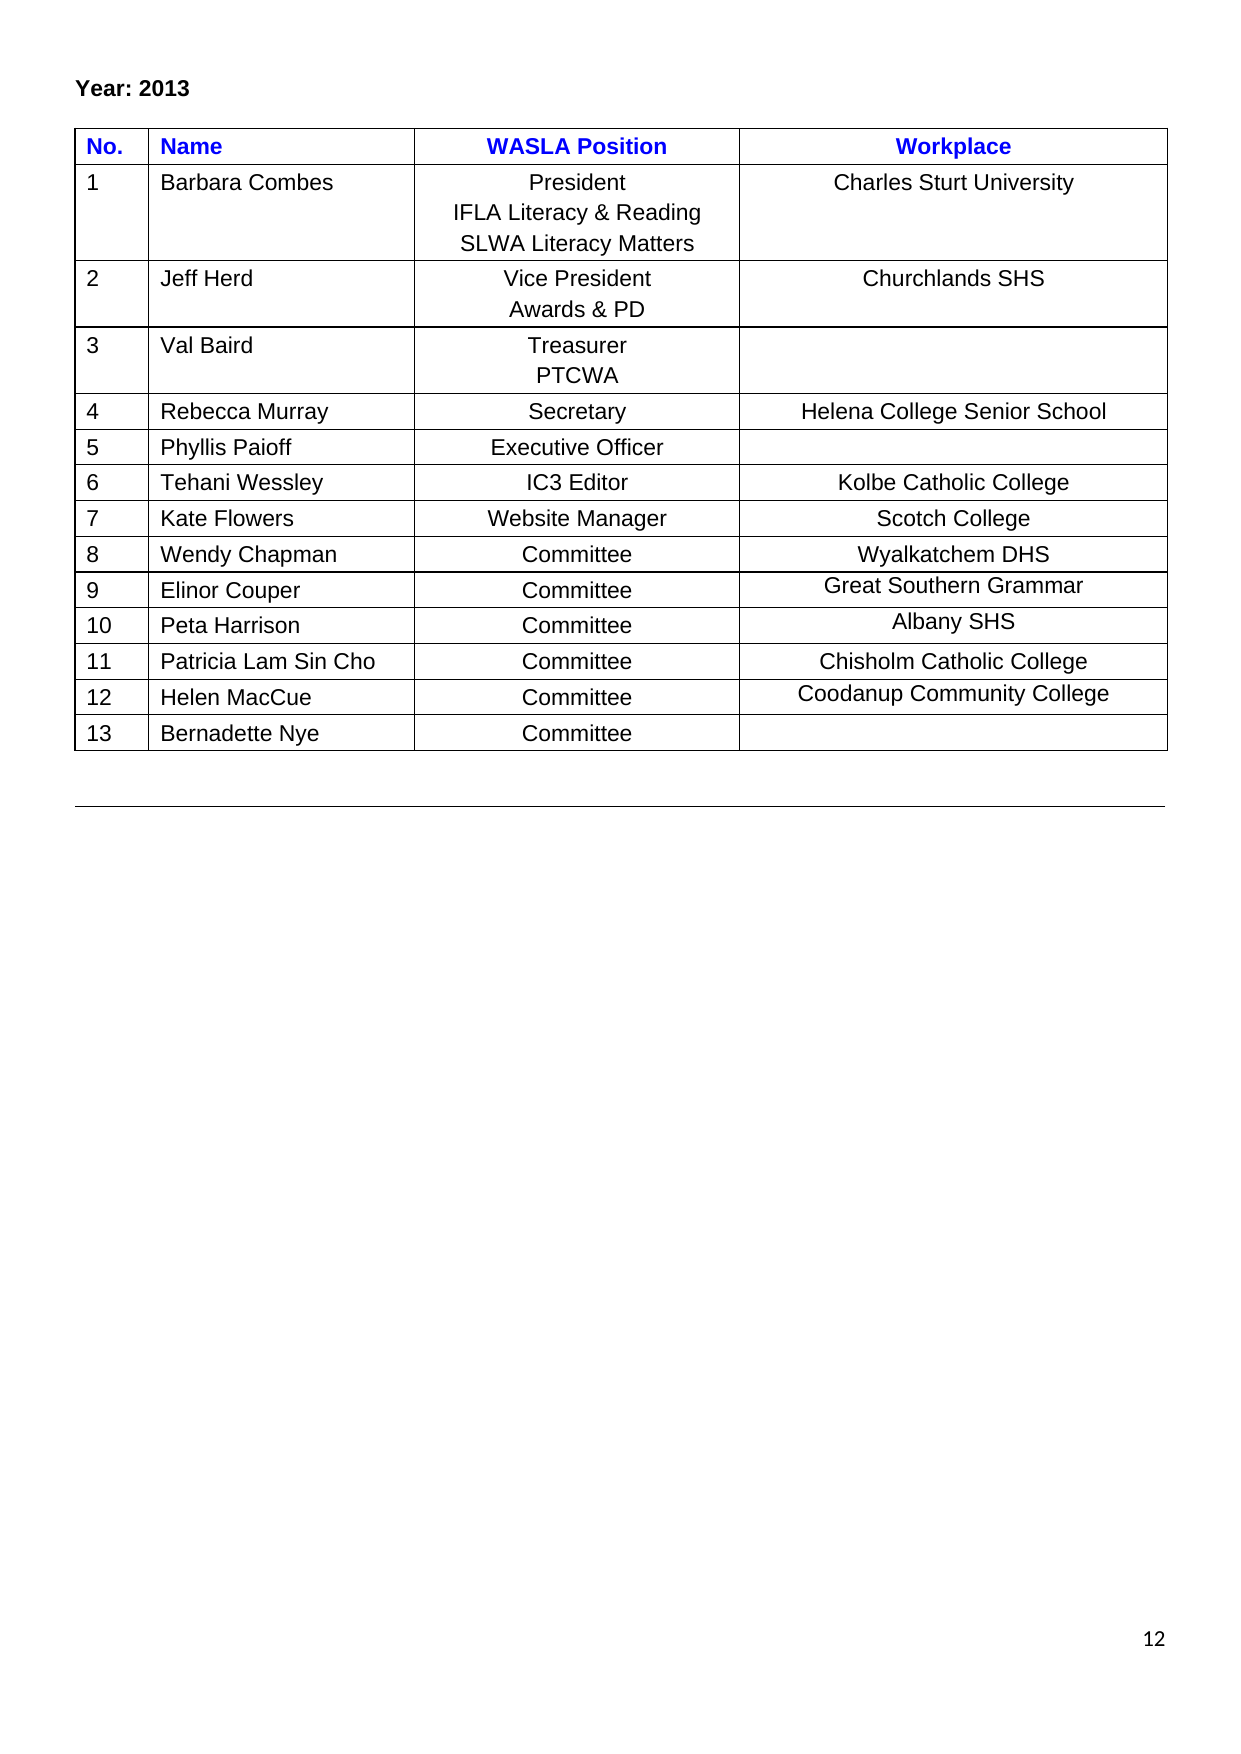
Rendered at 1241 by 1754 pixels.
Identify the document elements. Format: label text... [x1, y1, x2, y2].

table_cell Barbara Combes [149, 165, 414, 260]
table_cell 1 [76, 165, 148, 260]
table_header Workplace [740, 129, 1167, 163]
table_cell Bernadette Nye [149, 715, 414, 750]
table_cell Coodanup Community College [740, 680, 1167, 714]
table_cell Elinor Couper [149, 573, 414, 607]
table_cell 10 [76, 608, 148, 643]
table_cell 7 [76, 501, 148, 536]
table_cell Committee [415, 537, 739, 571]
table_cell Vice President Awards & PD [415, 261, 739, 326]
table_cell Helen MacCue [149, 680, 414, 714]
table_cell 13 [76, 715, 148, 750]
table_cell Great Southern Grammar [740, 573, 1167, 607]
table_cell Executive Officer [415, 430, 739, 464]
table_cell Helena College Senior School [740, 394, 1167, 428]
table_cell Secretary [415, 394, 739, 428]
table_cell President IFLA Literacy & Reading SLWA Literacy Matters [415, 165, 739, 260]
table_cell Committee [415, 573, 739, 607]
table_cell Committee [415, 644, 739, 678]
table_cell 3 [76, 328, 148, 393]
table_cell [740, 328, 1167, 393]
table_cell IC3 Editor [415, 465, 739, 500]
table_cell Patricia Lam Sin Cho [149, 644, 414, 678]
table_header WASLA Position [415, 129, 739, 163]
table_cell Chisholm Catholic College [740, 644, 1167, 678]
table_cell Committee [415, 680, 739, 714]
table_cell Wyalkatchem DHS [740, 537, 1167, 571]
table_cell Website Manager [415, 501, 739, 536]
table_cell Peta Harrison [149, 608, 414, 643]
table_cell [740, 430, 1167, 464]
table_cell [740, 715, 1167, 750]
table_cell 6 [76, 465, 148, 500]
table_cell 12 [76, 680, 148, 714]
table_cell Wendy Chapman [149, 537, 414, 571]
table_cell 11 [76, 644, 148, 678]
table_cell 2 [76, 261, 148, 326]
table_cell Committee [415, 715, 739, 750]
table_cell Scotch College [740, 501, 1167, 536]
text Year: 2013 [75, 75, 1165, 101]
table_header Name [149, 129, 414, 163]
table_cell Tehani Wessley [149, 465, 414, 500]
table_cell 5 [76, 430, 148, 464]
table_cell Rebecca Murray [149, 394, 414, 428]
table_cell Churchlands SHS [740, 261, 1167, 326]
table_cell Val Baird [149, 328, 414, 393]
table_cell Charles Sturt University [740, 165, 1167, 260]
table_cell 4 [76, 394, 148, 428]
table_cell Albany SHS [740, 608, 1167, 643]
table_cell 8 [76, 537, 148, 571]
table_cell Committee [415, 608, 739, 643]
table_cell Kate Flowers [149, 501, 414, 536]
table_cell Kolbe Catholic College [740, 465, 1167, 500]
table_cell Treasurer PTCWA [415, 328, 739, 393]
table_cell Phyllis Paioff [149, 430, 414, 464]
table_header No. [76, 129, 148, 163]
table_cell Jeff Herd [149, 261, 414, 326]
table_cell 9 [76, 573, 148, 607]
